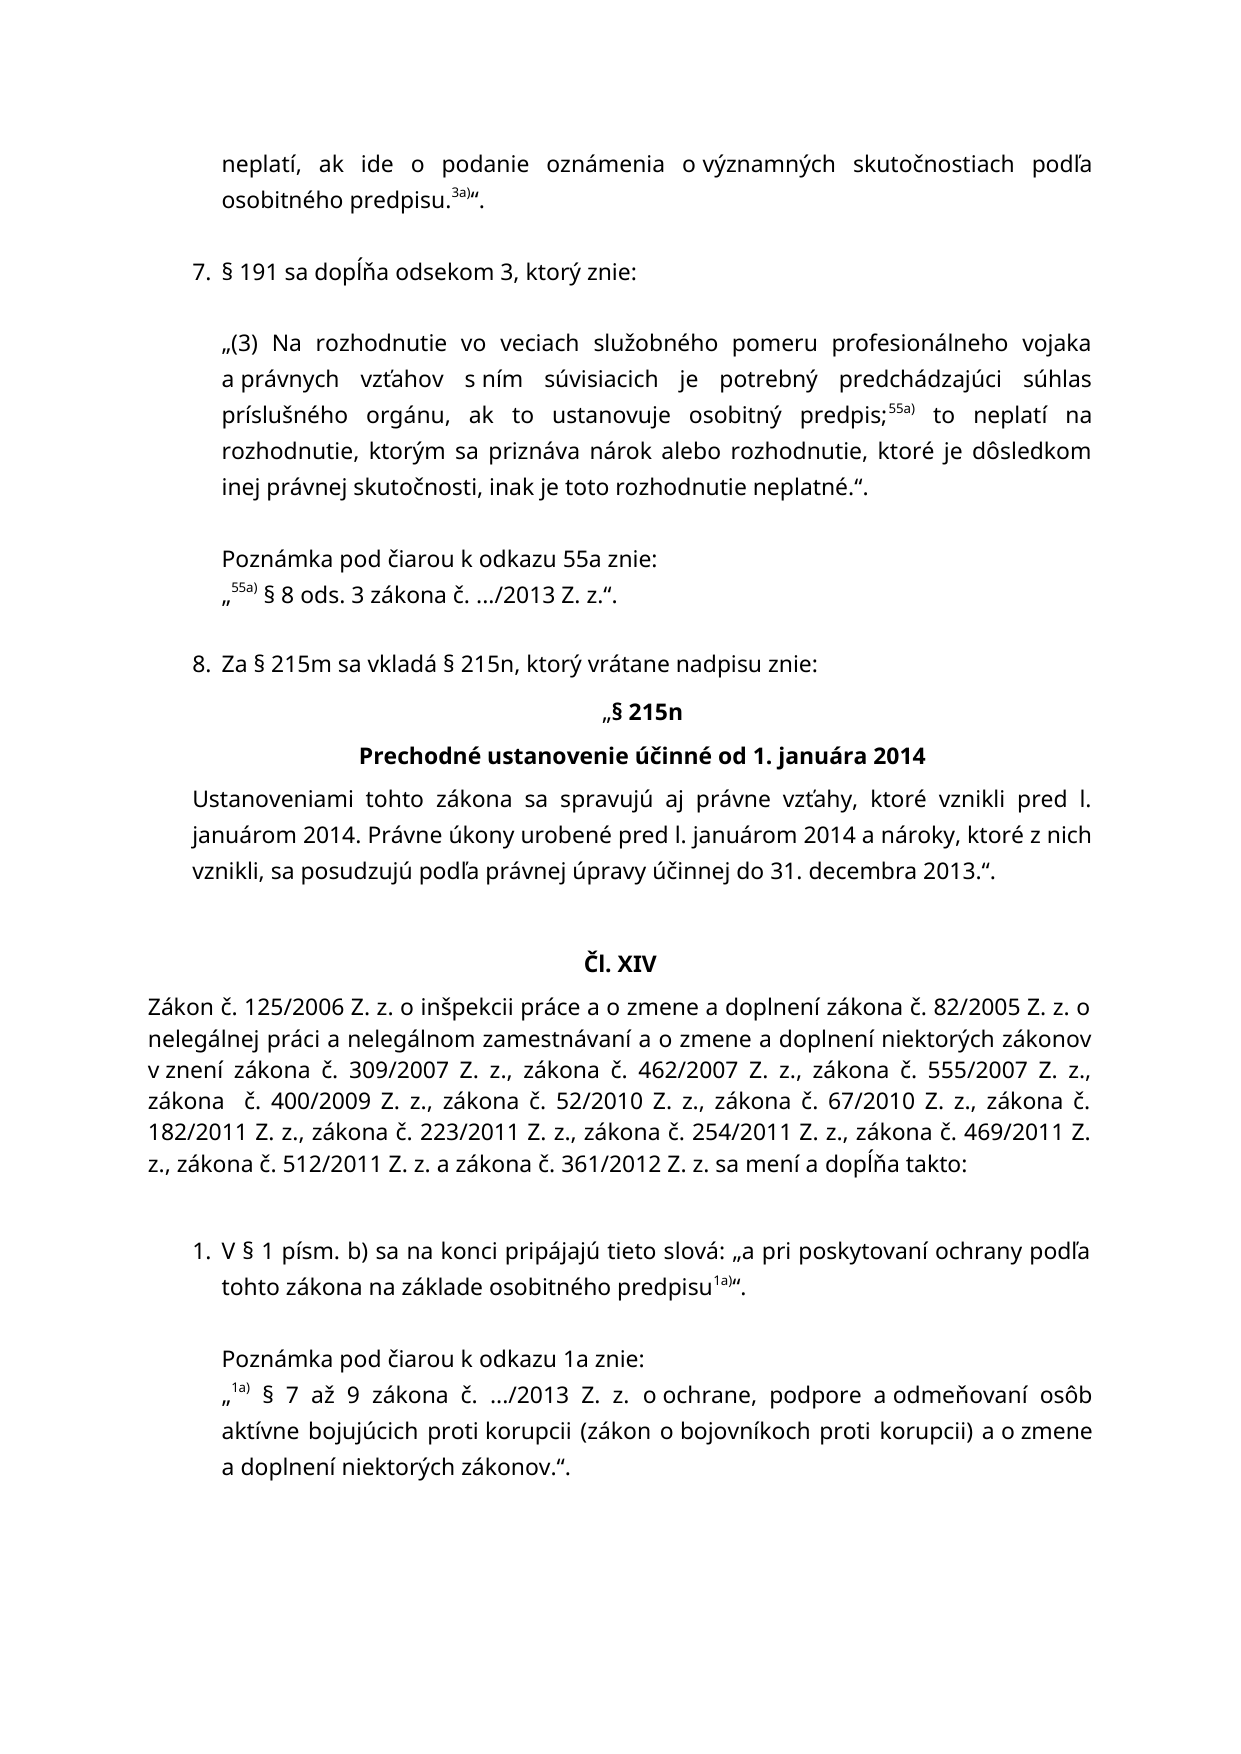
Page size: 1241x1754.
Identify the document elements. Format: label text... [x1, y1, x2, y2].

list „55a) § 8 ods. 3 zákona č. .../2013 Z. z.“. [221, 579, 1093, 610]
list Poznámka pod čiarou k odkazu 55a znie: [221, 543, 1093, 574]
list V § 1 písm. b) sa na konci pripájajú tieto slová: „a pri poskytovaní ochrany podľa tohto zákona na základe osobitného predpisu1a)“. [192, 1235, 1093, 1302]
list „1a) § 7 až 9 zákona č. .../2013 Z. z. o ochrane, podpore a odmeňovaní osôb aktívne bojujúcich proti korupcii (zákon o bojovníkoch proti korupcii) a o zmene a doplnení niektorých zákonov.“. [221, 1379, 1093, 1482]
text „§ 215n [192, 696, 1093, 727]
text Prechodné ustanovenie účinné od 1. januára 2014 [192, 740, 1093, 771]
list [192, 148, 1093, 215]
list 8. Za § 215m sa vkladá § 215n, ktorý vrátane nadpisu znie: [192, 647, 1093, 679]
list Poznámka pod čiarou k odkazu 1a znie: [221, 1343, 1093, 1374]
list 7. § 191 sa dopĺňa odsekom 3, ktorý znie: [192, 255, 1093, 287]
text Zákon č. 125/2006 Z. z. o inšpekcii práce a o zmene a doplnení zákona č. 82/2005 Z. z. o nelegálnej práci a nelegálnom zamestnávaní a o zmene a doplnení niektorých zákonov v znení zákona č. 309/2007 Z. z., zákona č. 462/2007 Z. z., zákona č. 555/2007 Z. z., zákona č. 400/2009 Z. z., zákona č. 52/2010 Z. z., zákona č. 67/2010 Z. z., zákona č. 182/2011 Z. z., zákona č. 223/2011 Z. z., zákona č. 254/2011 Z. z., zákona č. 469/2011 Z. z., zákona č. 512/2011 Z. z. a zákona č. 361/2012 Z. z. sa mení a dopĺňa takto: [148, 991, 1093, 1179]
text Čl. XIV [148, 947, 1093, 979]
list „(3) Na rozhodnutie vo veciach služobného pomeru profesionálneho vojaka a právnych vzťahov s ním súvisiacich je potrebný predchádzajúci súhlas príslušného orgánu, ak to ustanovuje osobitný predpis;55a) to neplatí na rozhodnutie, ktorým sa priznáva nárok alebo rozhodnutie, ktoré je dôsledkom inej právnej skutočnosti, inak je toto rozhodnutie neplatné.“. [221, 327, 1093, 502]
list Ustanoveniami tohto zákona sa spravujú aj právne vzťahy, ktoré vznikli pred l. januárom 2014. Právne úkony urobené pred l. januárom 2014 a nároky, ktoré z nich vznikli, sa posudzujú podľa právnej úpravy účinnej do 31. decembra 2013.“. [192, 783, 1093, 887]
